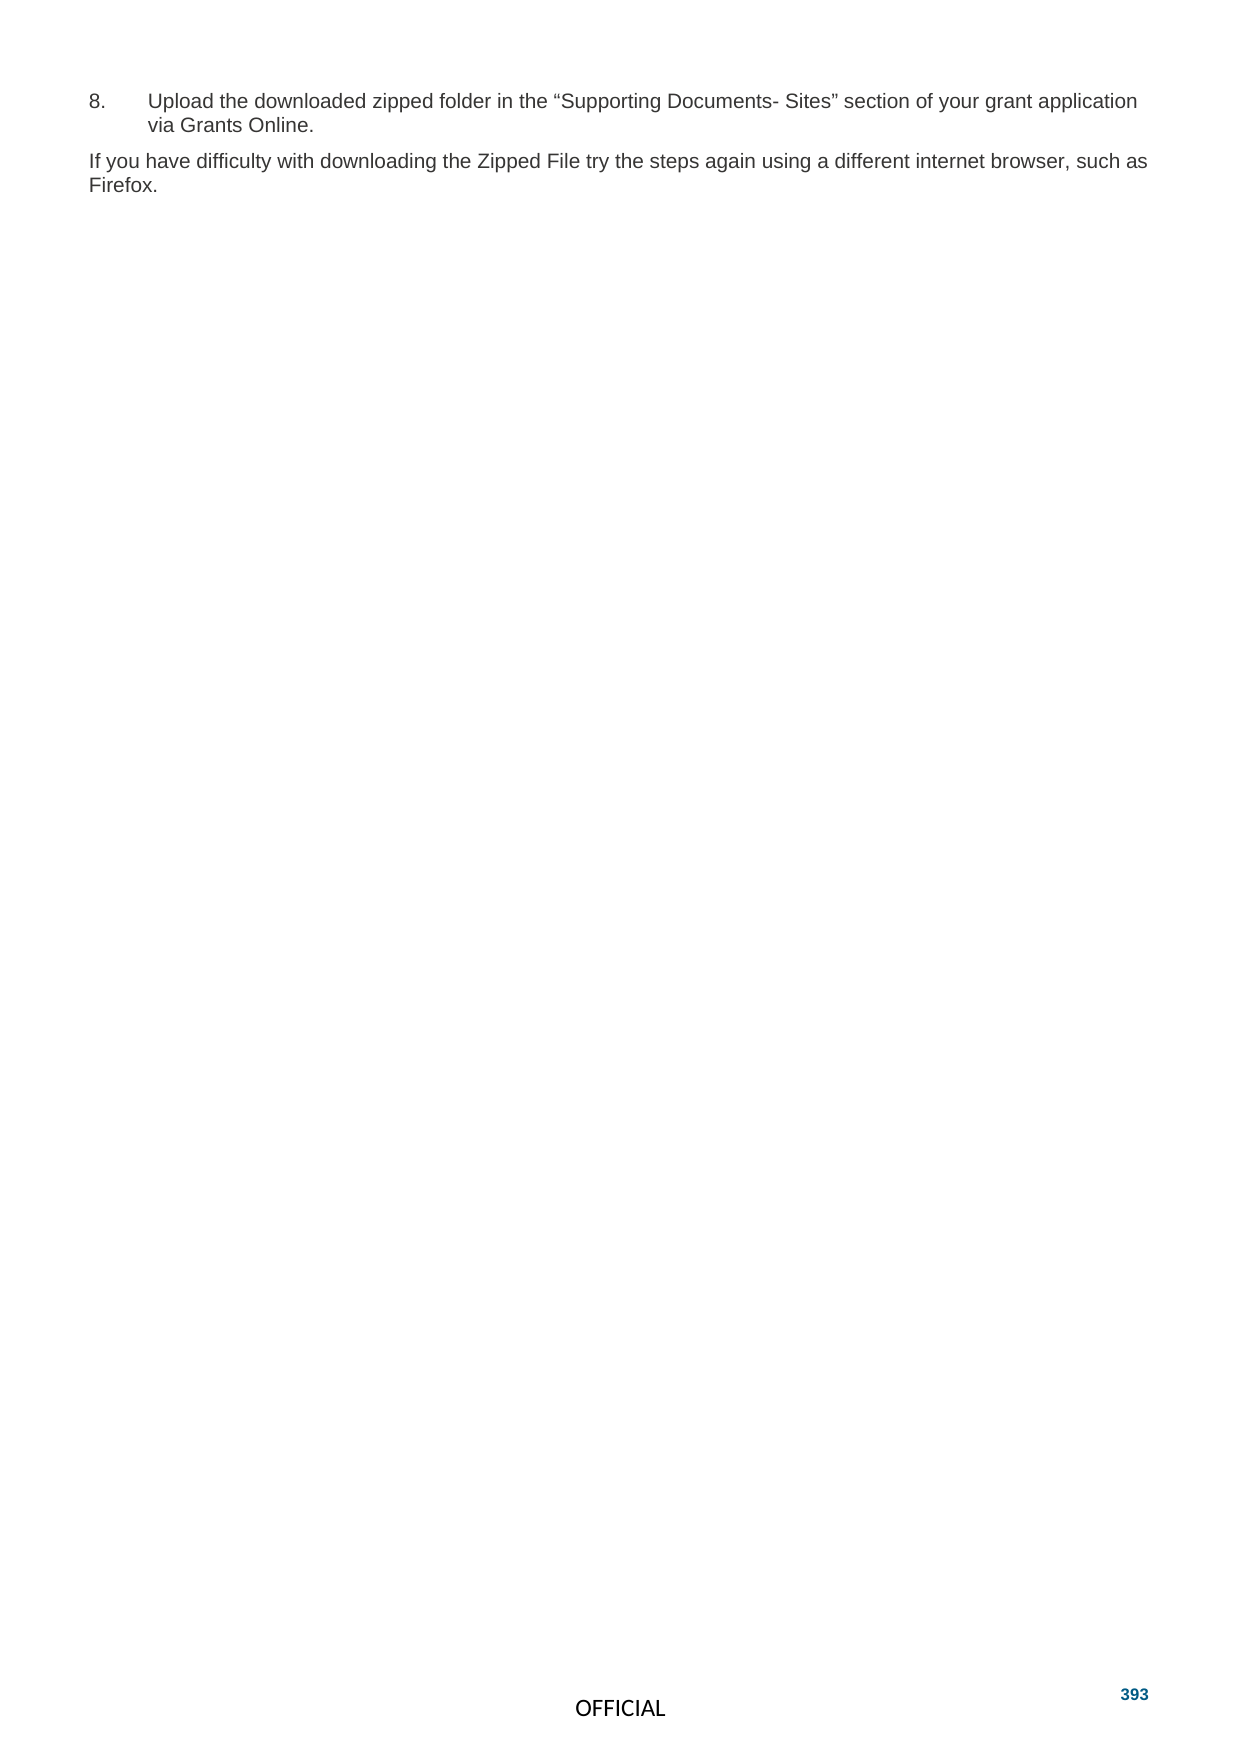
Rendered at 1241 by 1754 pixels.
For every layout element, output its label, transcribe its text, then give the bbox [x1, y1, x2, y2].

text 8. Upload the downloaded zipped folder in the “Supporting Documents- Sites” section of your grant application via Grants Online. [89, 89, 1152, 137]
text If you have difficulty with downloading the Zipped File try the steps again using a different internet browser, such as Firefox. [89, 149, 1152, 197]
